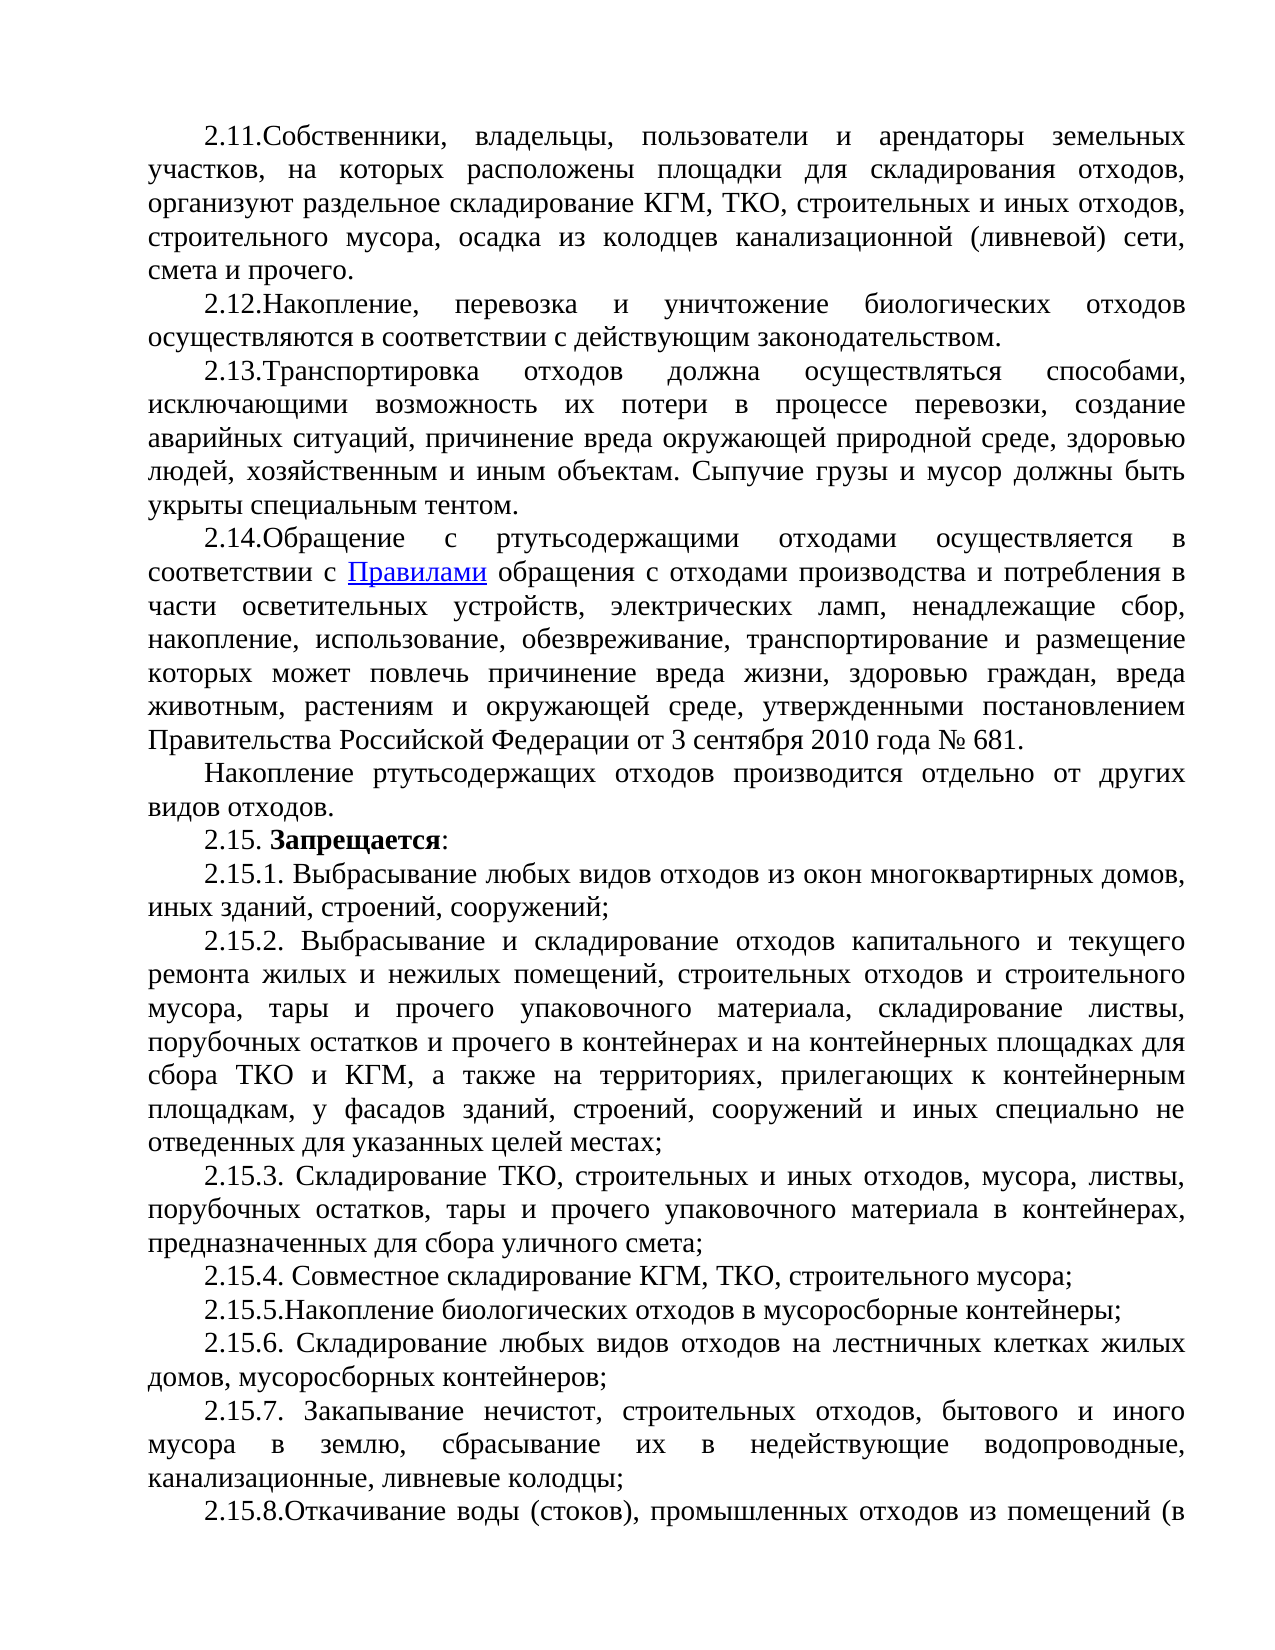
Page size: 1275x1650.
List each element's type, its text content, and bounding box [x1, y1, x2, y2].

text 2.15.4. Совместное складирование КГМ, ТКО, строительного мусора; [148, 1258, 1186, 1292]
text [148, 1493, 1186, 1527]
text 2.15.7. Закапывание нечистот, строительных отходов, бытового и иного мусора в землю, сбрасывание их в недействующие водопроводные, канализационные, ливневые колодцы; [148, 1393, 1186, 1493]
text 2.13.Транспортировка отходов должна осуществляться способами, исключающими возможность их потери в процессе перевозки, создание аварийных ситуаций, причинение вреда окружающей природной среде, здоровью людей, хозяйственным и иным объектам. Сыпучие грузы и мусор должны быть укрыты специальным тентом. [148, 353, 1186, 521]
text 2.12.Накопление, перевозка и уничтожение биологических отходов осуществляются в соответствии с действующим законодательством. [148, 286, 1186, 353]
text 2.14.Обращение с ртутьсодержащими отходами осуществляется в соответствии с Правилами обращения с отходами производства и потребления в части осветительных устройств, электрических ламп, ненадлежащие сбор, накопление, использование, обезвреживание, транспортирование и размещение которых может повлечь причинение вреда жизни, здоровью граждан, вреда животным, растениям и окружающей среде, утвержденными постановлением Правительства Российской Федерации от 3 сентября 2010 года № 681. [148, 521, 1186, 755]
text 2.15.6. Складирование любых видов отходов на лестничных клетках жилых домов, мусоросборных контейнеров; [148, 1326, 1186, 1393]
text 2.15.3. Складирование ТКО, строительных и иных отходов, мусора, листвы, порубочных остатков, тары и прочего упаковочного материала в контейнерах, предназначенных для сбора уличного смета; [148, 1158, 1186, 1258]
text 2.15. Запрещается: [148, 822, 1186, 856]
text 2.15.2. Выбрасывание и складирование отходов капитального и текущего ремонта жилых и нежилых помещений, строительных отходов и строительного мусора, тары и прочего упаковочного материала, складирование листвы, порубочных остатков и прочего в контейнерах и на контейнерных площадках для сбора ТКО и КГМ, а также на территориях, прилегающих к контейнерным площадкам, у фасадов зданий, строений, сооружений и иных специально не отведенных для указанных целей местах; [148, 923, 1186, 1158]
text 2.15.5.Накопление биологических отходов в мусоросборные контейнеры; [148, 1292, 1186, 1326]
text Накопление ртутьсодержащих отходов производится отдельно от других видов отходов. [148, 755, 1186, 822]
text 2.15.1. Выбрасывание любых видов отходов из окон многоквартирных домов, иных зданий, строений, сооружений; [148, 856, 1186, 923]
text 2.11.Собственники, владельцы, пользователи и арендаторы земельных участков, на которых расположены площадки для складирования отходов, организуют раздельное складирование КГМ, ТКО, строительных и иных отходов, строительного мусора, осадка из колодцев канализационной (ливневой) сети, смета и прочего. [148, 118, 1186, 286]
